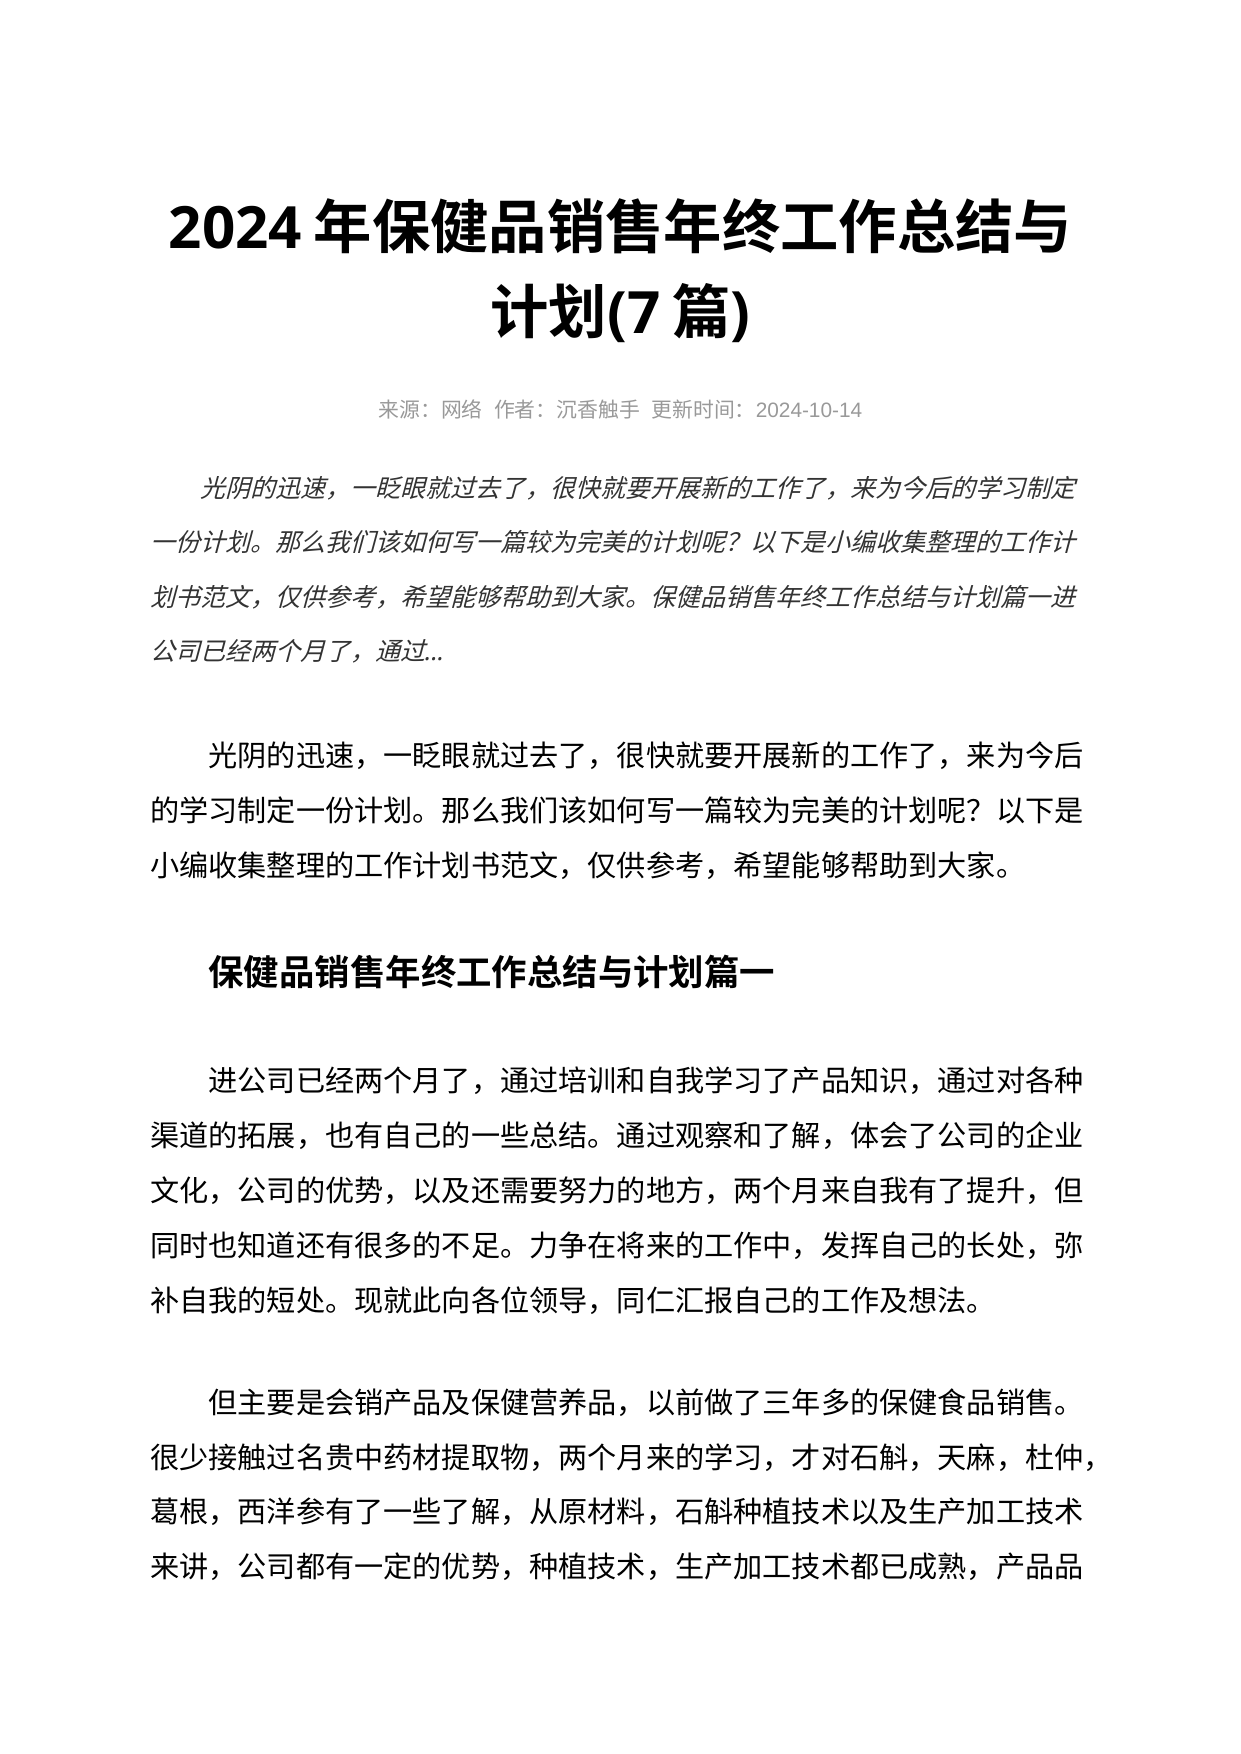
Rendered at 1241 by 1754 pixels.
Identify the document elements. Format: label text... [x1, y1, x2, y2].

text 光阴的迅速，一眨眼就过去了，很快就要开展新的工作了，来为今后的学习制定一份计划。那么我们该如何写一篇较为完美的计划呢？以下是小编收集整理的工作计划书范文，仅供参考，希望能够帮助到大家。保健品销售年终工作总结与计划篇一进公司已经两个月了，通过... [150, 468, 1090, 668]
text 进公司已经两个月了，通过培训和自我学习了产品知识，通过对各种渠道的拓展，也有自己的一些总结。通过观察和了解，体会了公司的企业文化，公司的优势，以及还需要努力的地方，两个月来自我有了提升，但同时也知道还有很多的不足。力争在将来的工作中，发挥自己的长处，弥补自我的短处。现就此向各位领导，同仁汇报自己的工作及想法。 [150, 1058, 1090, 1320]
text 来源：网络 作者：沉香触手 更新时间：2024-10-14 [150, 398, 1090, 422]
subtitle 2024年保健品销售年终工作总结与计划(7篇) [150, 181, 1090, 351]
text 光阴的迅速，一眨眼就过去了，很快就要开展新的工作了，来为今后的学习制定一份计划。那么我们该如何写一篇较为完美的计划呢？以下是小编收集整理的工作计划书范文，仅供参考，希望能够帮助到大家。 [150, 733, 1090, 885]
text 保健品销售年终工作总结与计划篇一 [150, 944, 1090, 996]
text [150, 1379, 1090, 1586]
